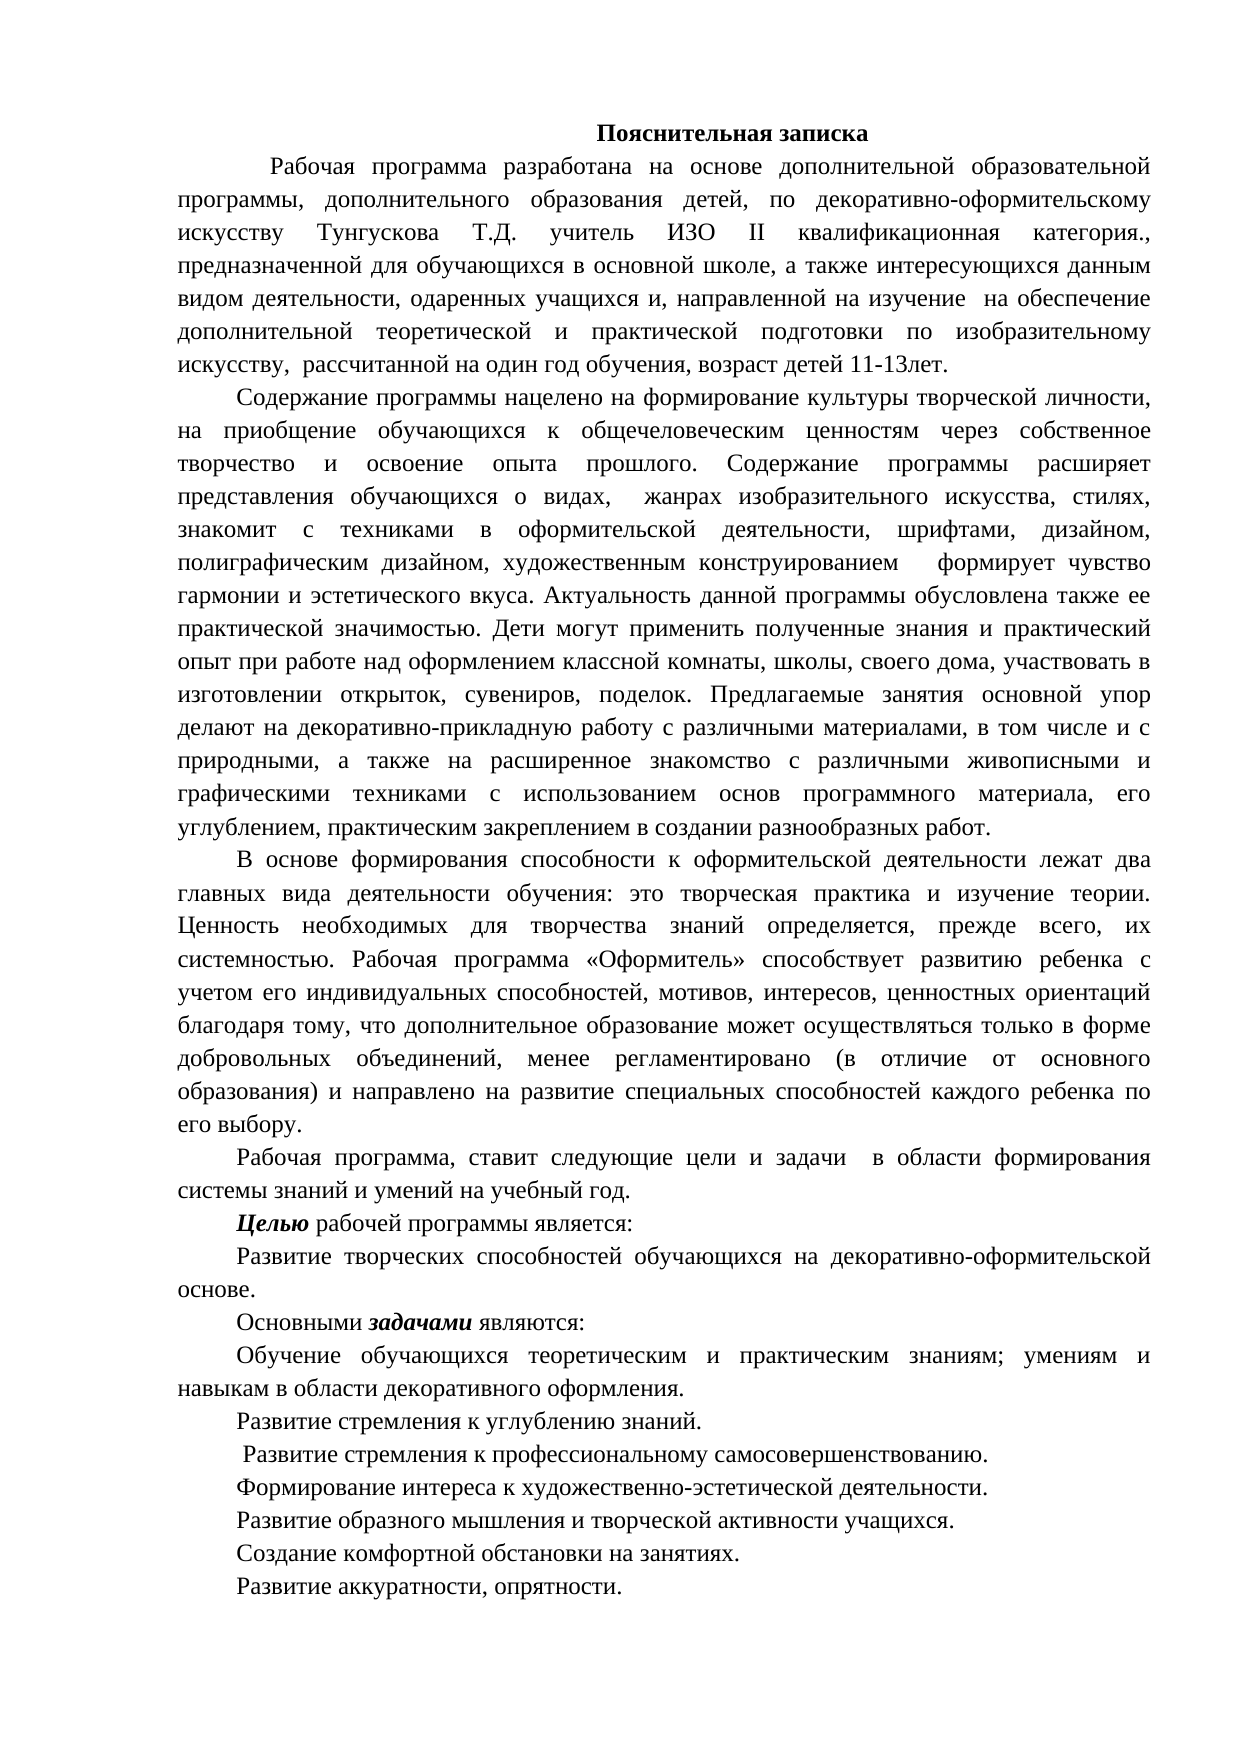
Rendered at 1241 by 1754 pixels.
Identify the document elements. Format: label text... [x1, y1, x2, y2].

text Основными задачами являются: [177, 1307, 1152, 1336]
text Развитие аккуратности, опрятности. [177, 1571, 1152, 1600]
text Рабочая программа, ставит следующие цели и задачи в области формирования системы знаний и умений на учебный год. [177, 1142, 1152, 1203]
text В основе формирования способности к оформительской деятельности лежат два главных вида деятельности обучения: это творческая практика и изучение теории. Ценность необходимых для творчества знаний определяется, прежде всего, их системностью. Рабочая программа «Оформитель» способствует развитию ребенка с учетом его индивидуальных способностей, мотивов, интересов, ценностных ориентаций благодаря тому, что дополнительное образование может осуществляться только в форме добровольных объединений, менее регламентировано (в отличие от основного образования) и направлено на развитие специальных способностей каждого ребенка по его выбору. [177, 844, 1152, 1137]
text Развитие стремления к профессиональному самосовершенствованию. [177, 1439, 1152, 1468]
text Рабочая программа разработана на основе дополнительной образовательной программы, дополнительного образования детей, по декоративно-оформительскому искусству Тунгускова Т.Д. учитель ИЗО II квалификационная категория., предназначенной для обучающихся в основной школе, а также интересующихся данным видом деятельности, одаренных учащихся и, направленной на изучение на обеспечение дополнительной теоретической и практической подготовки по изобразительному искусству, рассчитанной на один год обучения, возраст детей 11-13лет. [177, 151, 1152, 378]
text Обучение обучающихся теоретическим и практическим знаниям; умениям и навыкам в области декоративного оформления. [177, 1340, 1152, 1402]
text Целью рабочей программы является: [177, 1208, 1152, 1237]
text Пояснительная записка [177, 118, 1229, 147]
text Развитие образного мышления и творческой активности учащихся. [177, 1505, 1152, 1534]
text Содержание программы нацелено на формирование культуры творческой личности, на приобщение обучающихся к общечеловеческим ценностям через собственное творчество и освоение опыта прошлого. Содержание программы расширяет представления обучающихся о видах, жанрах изобразительного искусства, стилях, знакомит с техниками в оформительской деятельности, шрифтами, дизайном, полиграфическим дизайном, художественным конструированием формирует чувство гармонии и эстетического вкуса. Актуальность данной программы обусловлена также ее практической значимостью. Дети могут применить полученные знания и практический опыт при работе над оформлением классной комнаты, школы, своего дома, участвовать в изготовлении открыток, сувениров, поделок. Предлагаемые занятия основной упор делают на декоративно-прикладную работу с различными материалами, в том числе и с природными, а также на расширенное знакомство с различными живописными и графическими техниками с использованием основ программного материала, его углублением, практическим закреплением в создании разнообразных работ. [177, 382, 1152, 840]
text Формирование интереса к художественно-эстетической деятельности. [177, 1472, 1152, 1501]
text Развитие творческих способностей обучающихся на декоративно-оформительской основе. [177, 1241, 1152, 1303]
text Развитие стремления к углублению знаний. [177, 1406, 1152, 1435]
text Создание комфортной обстановки на занятиях. [177, 1538, 1152, 1567]
